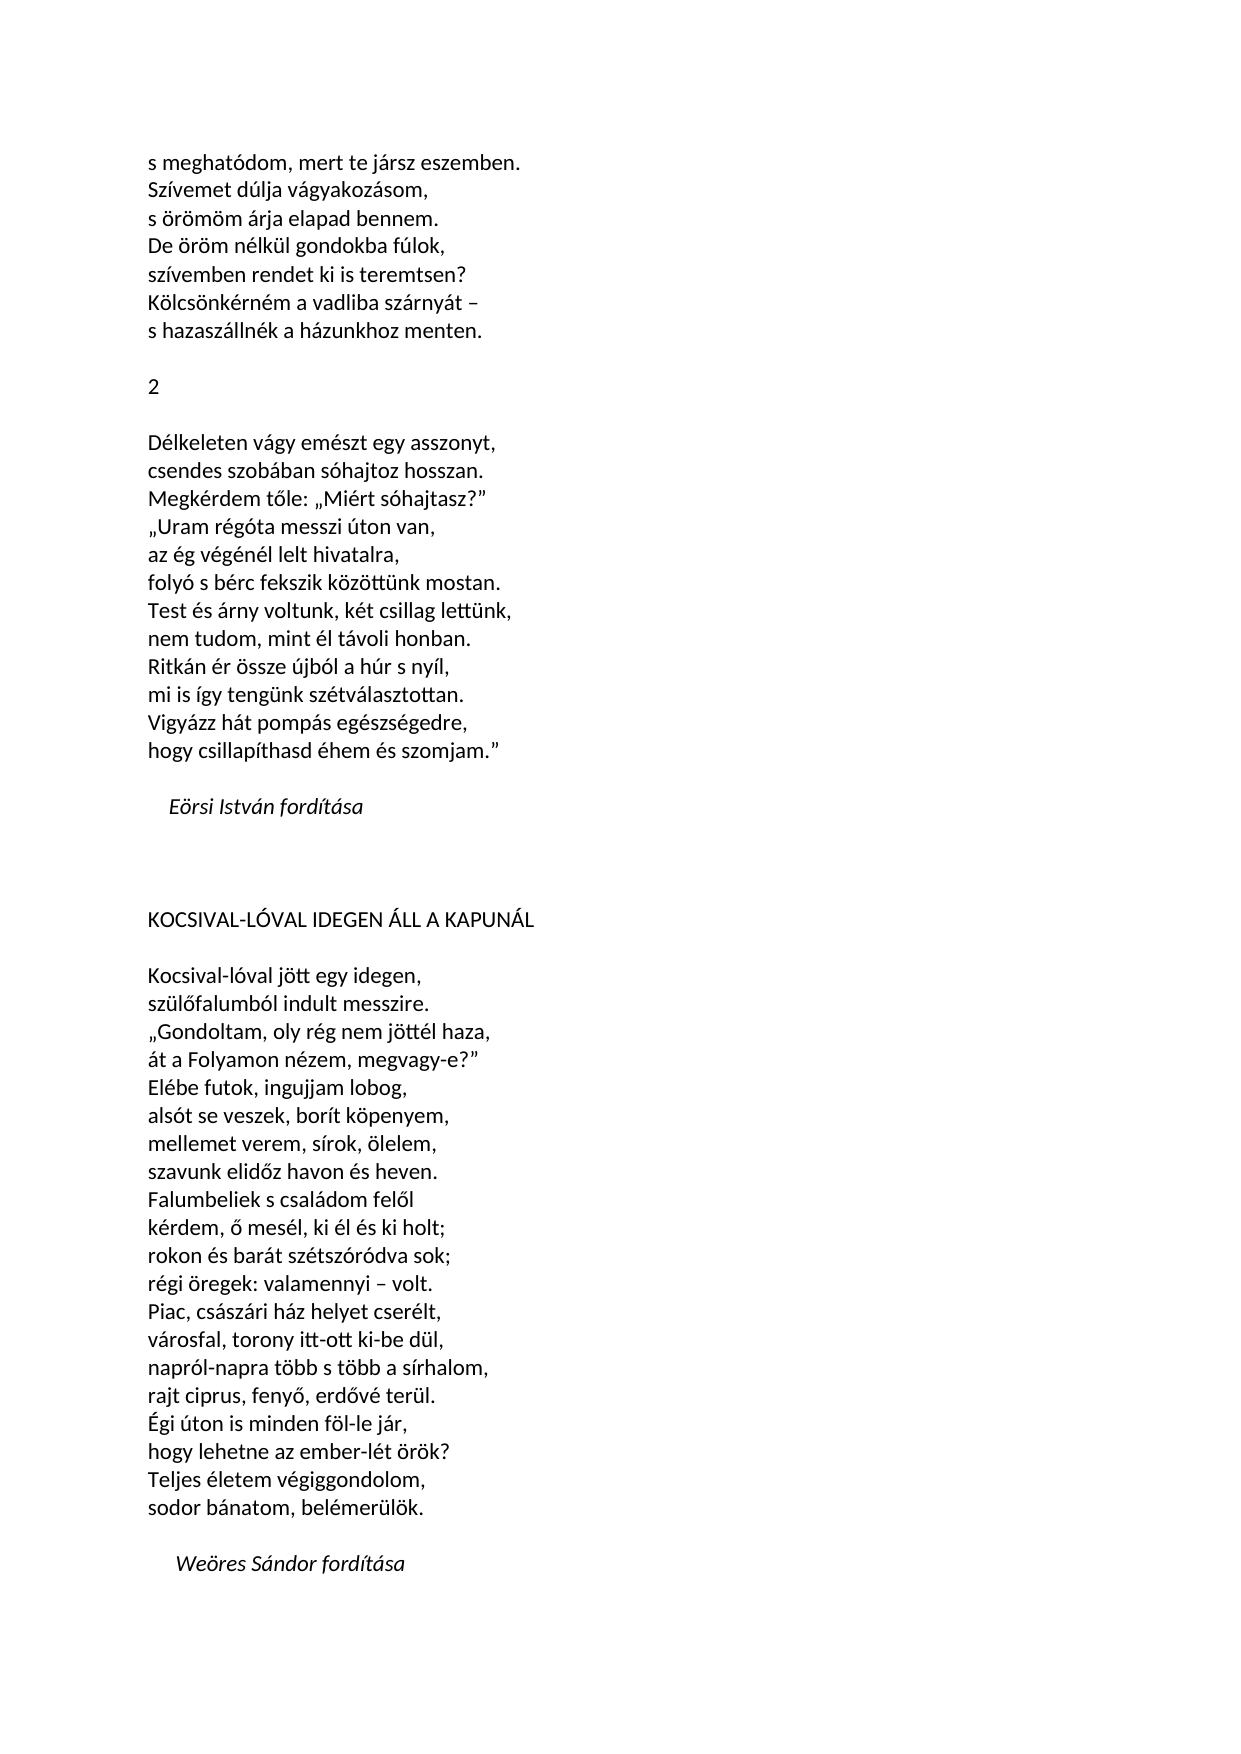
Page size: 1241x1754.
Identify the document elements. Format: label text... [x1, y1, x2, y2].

text hogy csillapíthasd éhem és szomjam.” [148, 736, 1093, 764]
text Szívemet dúlja vágyakozásom, [148, 176, 1093, 204]
text szülőfalumból indult messzire. [148, 989, 1093, 1017]
text „Gondoltam, oly rég nem jöttél haza, [148, 1017, 1093, 1045]
text mi is így tengünk szétválasztottan. [148, 680, 1093, 708]
text „Uram régóta messzi úton van, [148, 512, 1093, 540]
text rokon és barát szétszóródva sok; [148, 1241, 1093, 1269]
text csendes szobában sóhajtoz hosszan. [148, 456, 1093, 484]
text Falumbeliek s családom felől [148, 1185, 1093, 1213]
text régi öregek: valamennyi – volt. [148, 1269, 1093, 1297]
text Ritkán ér össze újból a húr s nyíl, [148, 652, 1093, 680]
text szívemben rendet ki is teremtsen? [148, 260, 1093, 288]
text az ég végénél lelt hivatalra, [148, 540, 1093, 568]
text De öröm nélkül gondokba fúlok, [148, 232, 1093, 260]
text Eörsi István fordítása [148, 792, 1093, 820]
text s hazaszállnék a házunkhoz menten. [148, 316, 1093, 344]
text át a Folyamon nézem, megvagy-e?” [148, 1045, 1093, 1073]
text napról-napra több s több a sírhalom, [148, 1353, 1093, 1381]
text Teljes életem végiggondolom, [148, 1465, 1093, 1493]
text Kölcsönkérném a vadliba szárnyát – [148, 288, 1093, 316]
text folyó s bérc fekszik közöttünk mostan. [148, 568, 1093, 596]
text s örömöm árja elapad bennem. [148, 204, 1093, 232]
text Vigyázz hát pompás egészségedre, [148, 708, 1093, 736]
text KOCSIVAL-LÓVAL IDEGEN ÁLL A KAPUNÁL [148, 905, 1093, 933]
text kérdem, ő mesél, ki él és ki holt; [148, 1213, 1093, 1241]
text nem tudom, mint él távoli honban. [148, 624, 1093, 652]
text városfal, torony itt-ott ki-be dül, [148, 1325, 1093, 1353]
text szavunk elidőz havon és heven. [148, 1157, 1093, 1185]
text Kocsival-lóval jött egy idegen, [148, 961, 1093, 989]
text hogy lehetne az ember-lét örök? [148, 1437, 1093, 1465]
text Délkeleten vágy emészt egy asszonyt, [148, 428, 1093, 456]
text sodor bánatom, belémerülök. [148, 1493, 1093, 1521]
text Égi úton is minden föl-le jár, [148, 1409, 1093, 1437]
text Weöres Sándor fordítása [148, 1549, 1093, 1577]
text alsót se veszek, borít köpenyem, [148, 1101, 1093, 1129]
text Test és árny voltunk, két csillag lettünk, [148, 596, 1093, 624]
text mellemet verem, sírok, ölelem, [148, 1129, 1093, 1157]
text Megkérdem tőle: „Miért sóhajtasz?” [148, 484, 1093, 512]
text s meghatódom, mert te jársz eszemben. [148, 148, 1093, 176]
text rajt ciprus, fenyő, erdővé terül. [148, 1381, 1093, 1409]
text 2 [148, 372, 1093, 400]
text Piac, császári ház helyet cserélt, [148, 1297, 1093, 1325]
text Elébe futok, ingujjam lobog, [148, 1073, 1093, 1101]
